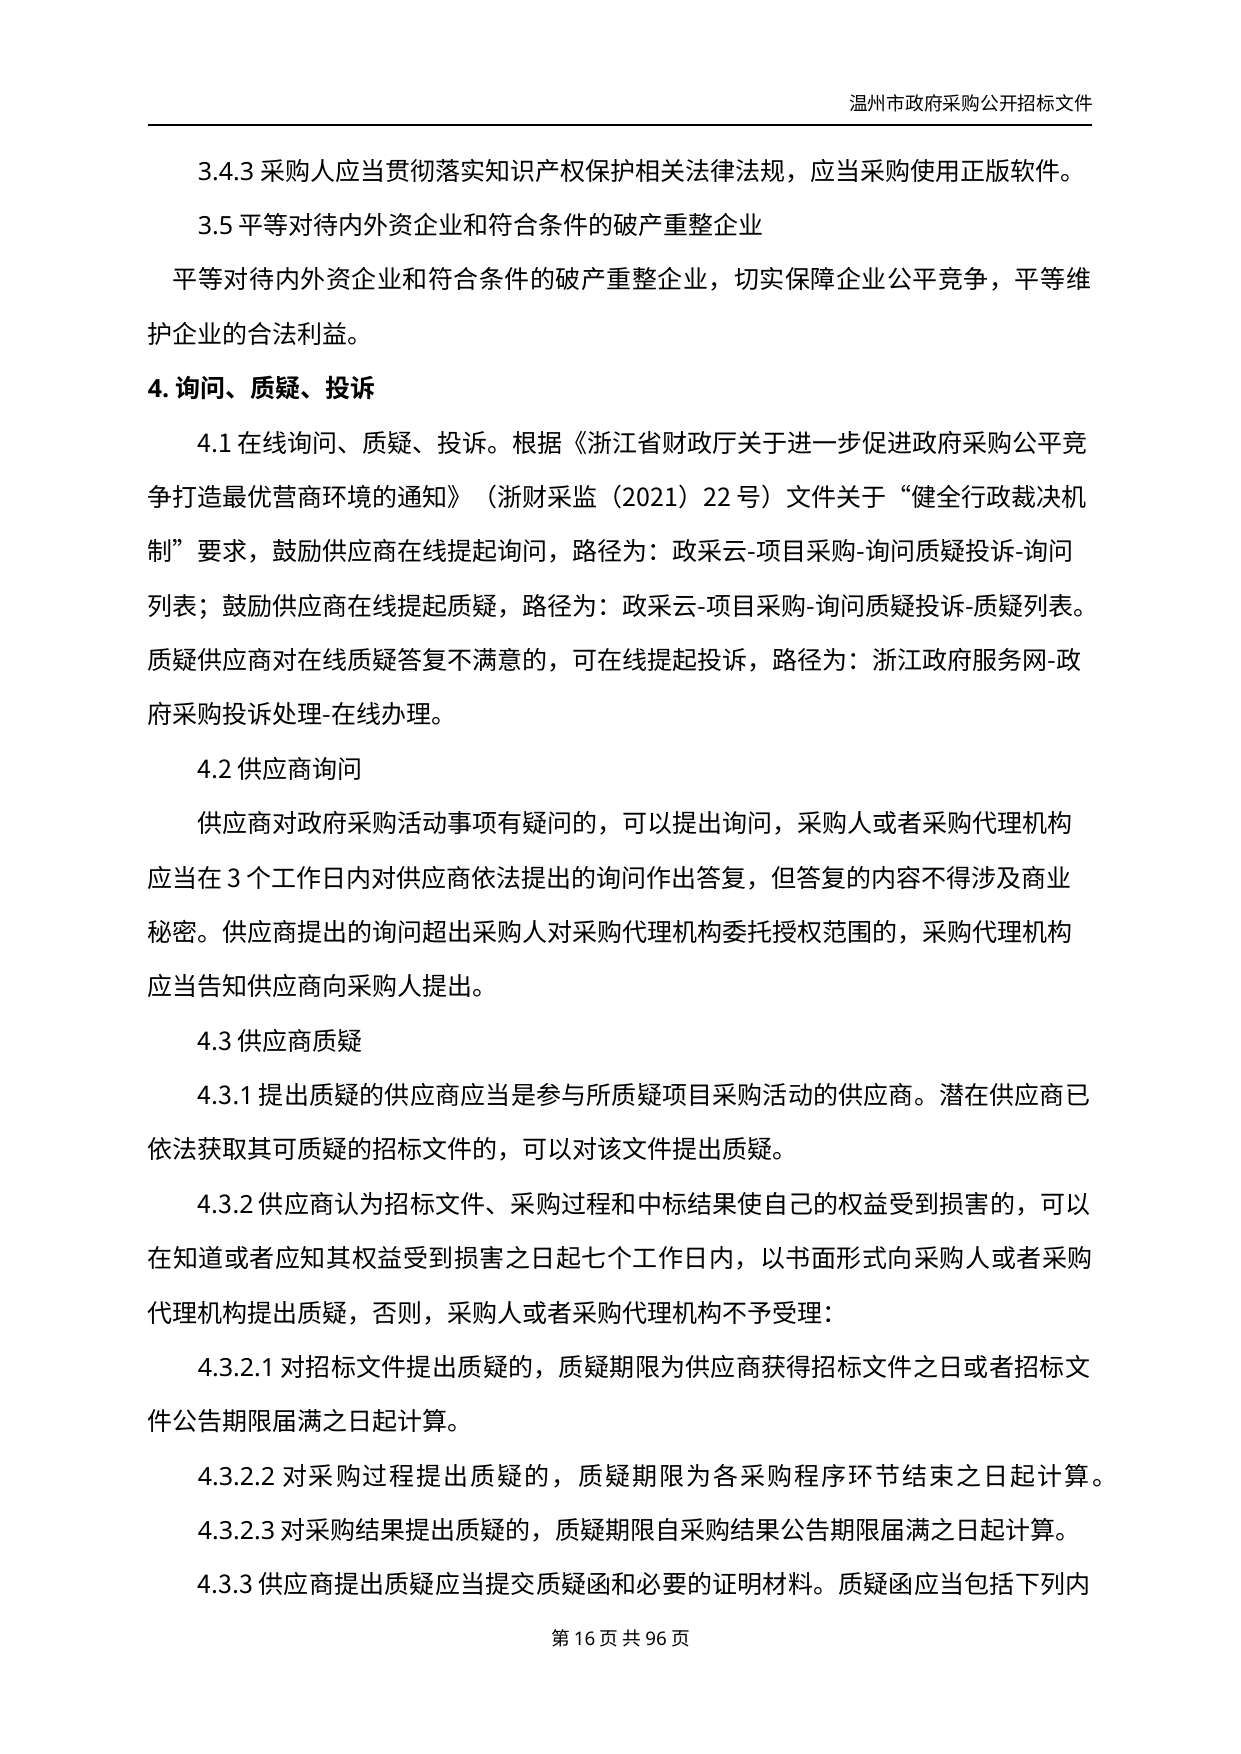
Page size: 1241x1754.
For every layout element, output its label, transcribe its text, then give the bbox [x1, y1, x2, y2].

text 4.3.2.2对采购过程提出质疑的，质疑期限为各采购程序环节结束之日起计算。4.3.2.3对采购结果提出质疑的，质疑期限自采购结果公告期限届满之日起计算。 [198, 1456, 1092, 1547]
text 4.2供应商询问 [148, 749, 1092, 786]
text 4.1在线询问、质疑、投诉。根据《浙江省财政厅关于进一步促进政府采购公平竞争打造最优营商环境的通知》（浙财采监（2021）22号）文件关于“健全行政裁决机制”要求，鼓励供应商在线提起询问，路径为：政采云-项目采购-询问质疑投诉-询问列表；鼓励供应商在线提起质疑，路径为：政采云-项目采购-询问质疑投诉-质疑列表。质疑供应商对在线质疑答复不满意的，可在线提起投诉，路径为：浙江政府服务网-政府采购投诉处理-在线办理。 [148, 423, 1092, 731]
text 3.5平等对待内外资企业和符合条件的破产重整企业 [148, 206, 1092, 242]
text 4.3.2.1对招标文件提出质疑的，质疑期限为供应商获得招标文件之日或者招标文件公告期限届满之日起计算。 [148, 1347, 1092, 1438]
text 4.3.2供应商认为招标文件、采购过程和中标结果使自己的权益受到损害的，可以在知道或者应知其权益受到损害之日起七个工作日内，以书面形式向采购人或者采购代理机构提出质疑，否则，采购人或者采购代理机构不予受理： [148, 1184, 1092, 1329]
text 4.3供应商质疑 [148, 1021, 1092, 1057]
text 平等对待内外资企业和符合条件的破产重整企业，切实保障企业公平竞争，平等维护企业的合法利益。 4. 询问、质疑、投诉 [148, 260, 1092, 405]
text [148, 1565, 1092, 1601]
text 供应商对政府采购活动事项有疑问的，可以提出询问，采购人或者采购代理机构应当在3个工作日内对供应商依法提出的询问作出答复，但答复的内容不得涉及商业秘密。供应商提出的询问超出采购人对采购代理机构委托授权范围的，采购代理机构应当告知供应商向采购人提出。 [148, 804, 1092, 1003]
subtitle 3.4.3 采购人应当贯彻落实知识产权保护相关法律法规，应当采购使用正版软件。 [148, 151, 1092, 187]
text 4.3.1提出质疑的供应商应当是参与所质疑项目采购活动的供应商。潜在供应商已依法获取其可质疑的招标文件的，可以对该文件提出质疑。 [148, 1076, 1092, 1166]
